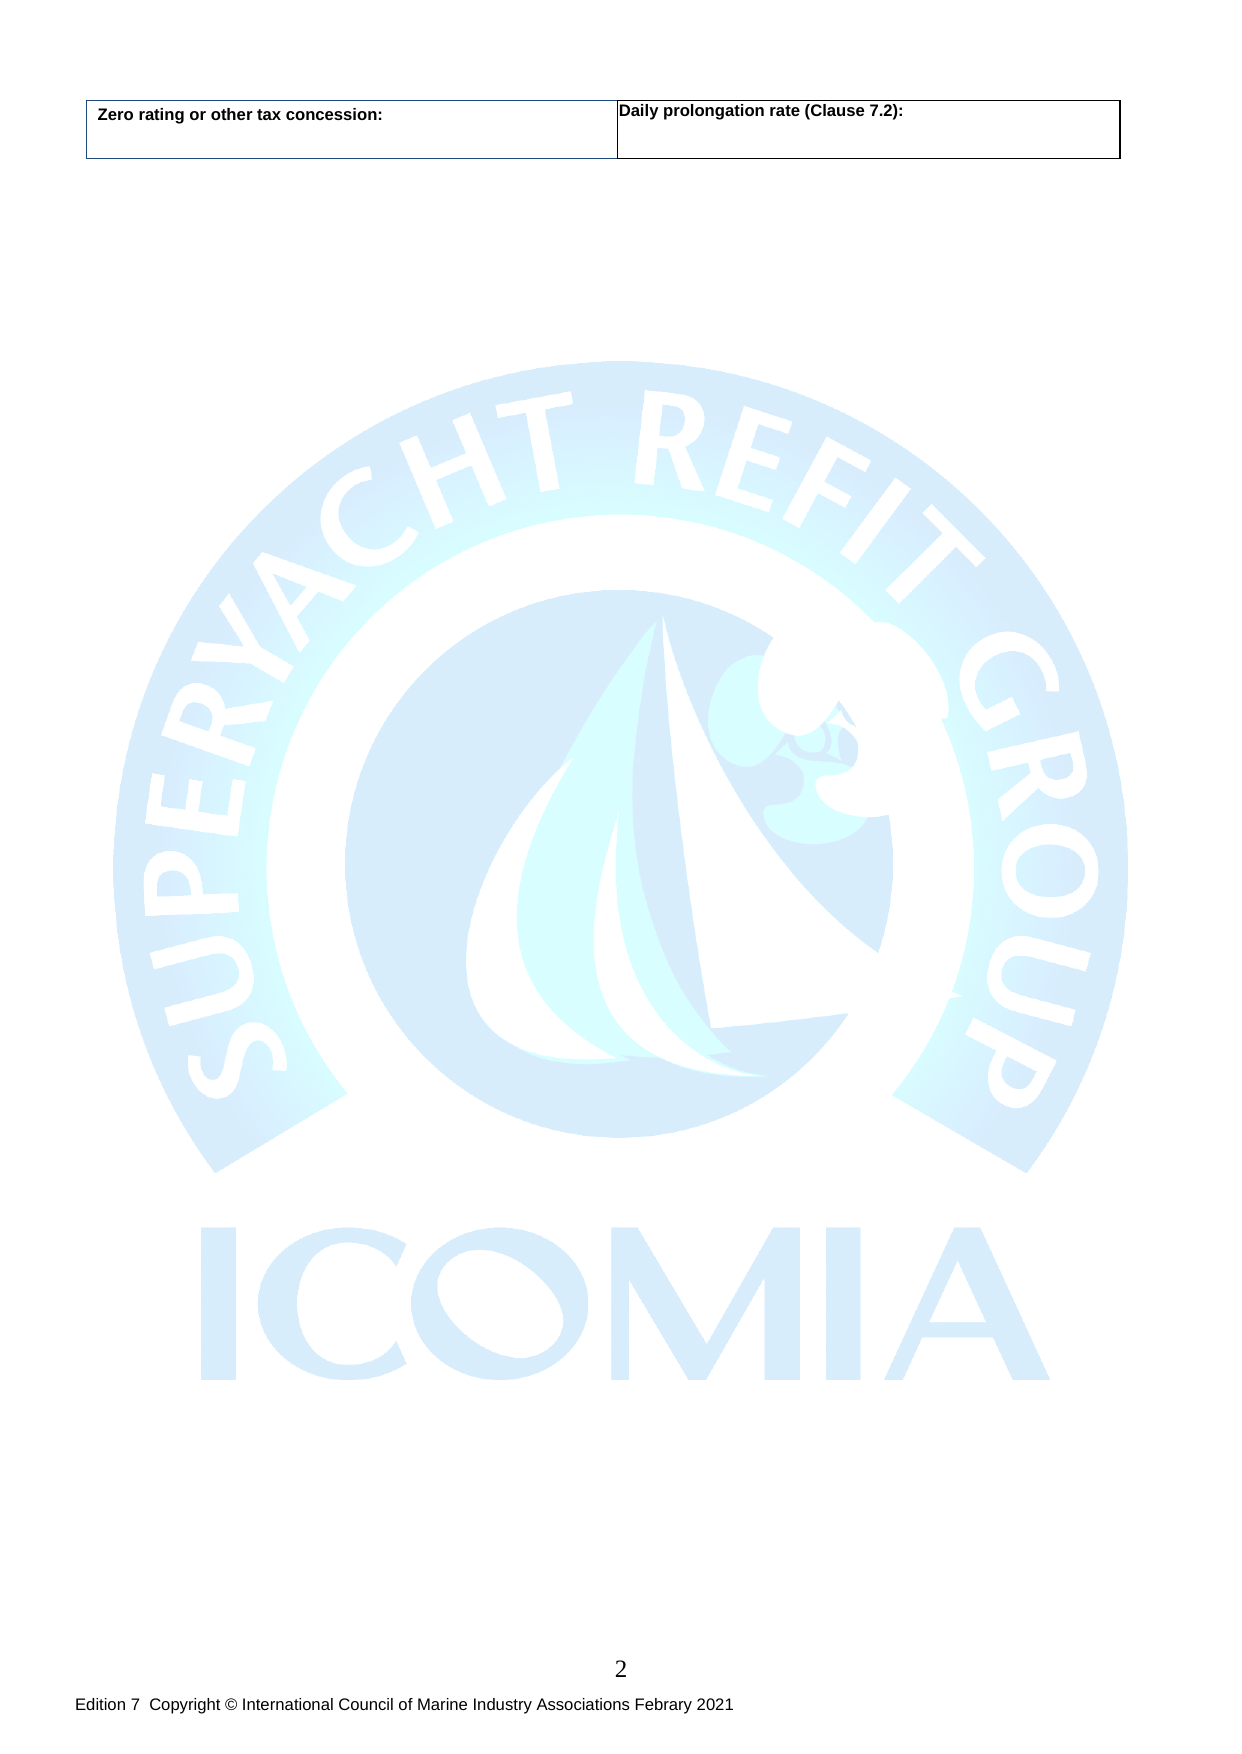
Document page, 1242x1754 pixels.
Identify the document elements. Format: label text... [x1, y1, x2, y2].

table_cell Zero rating or other tax concession: [87, 101, 617, 158]
table_cell Daily prolongation rate (Clause 7.2): [618, 101, 1119, 158]
